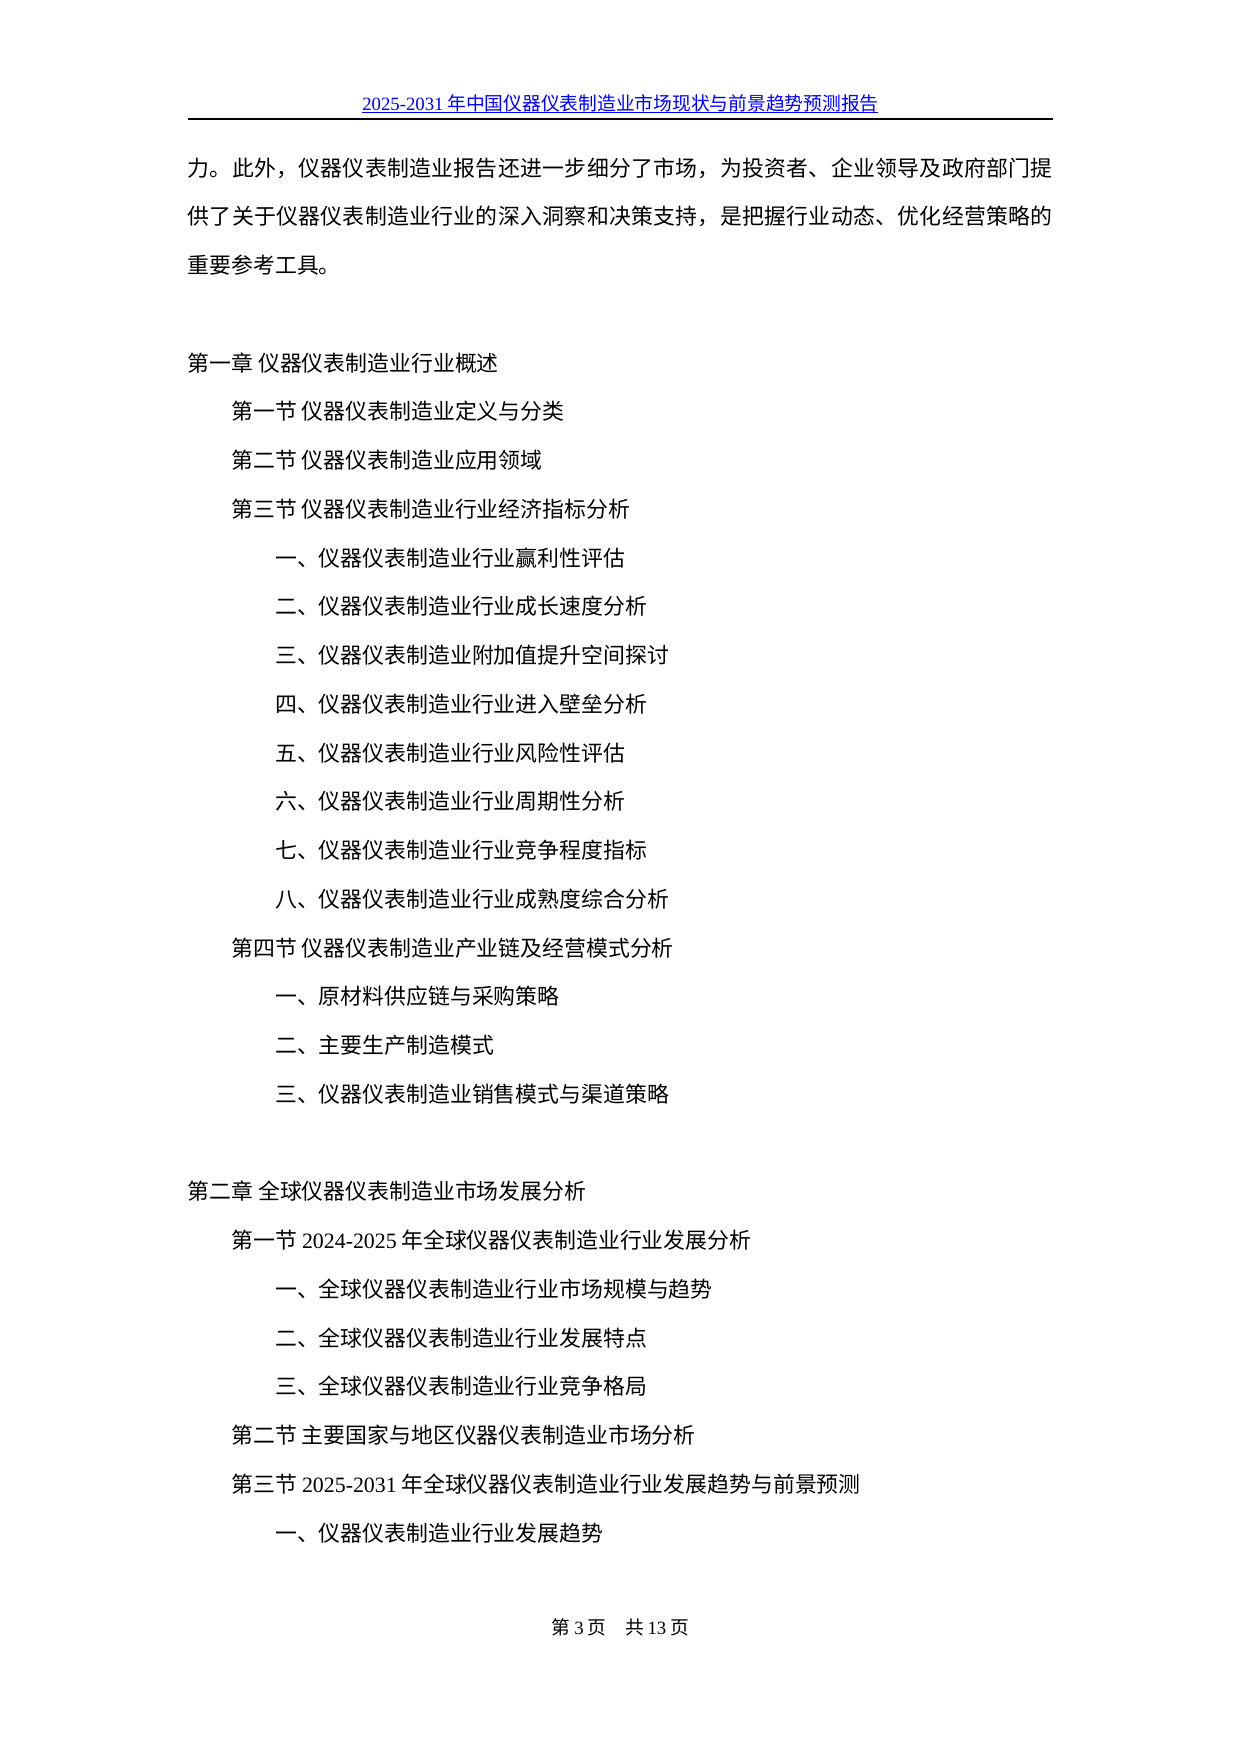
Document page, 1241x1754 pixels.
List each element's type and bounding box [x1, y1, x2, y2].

text [187, 150, 1053, 1548]
